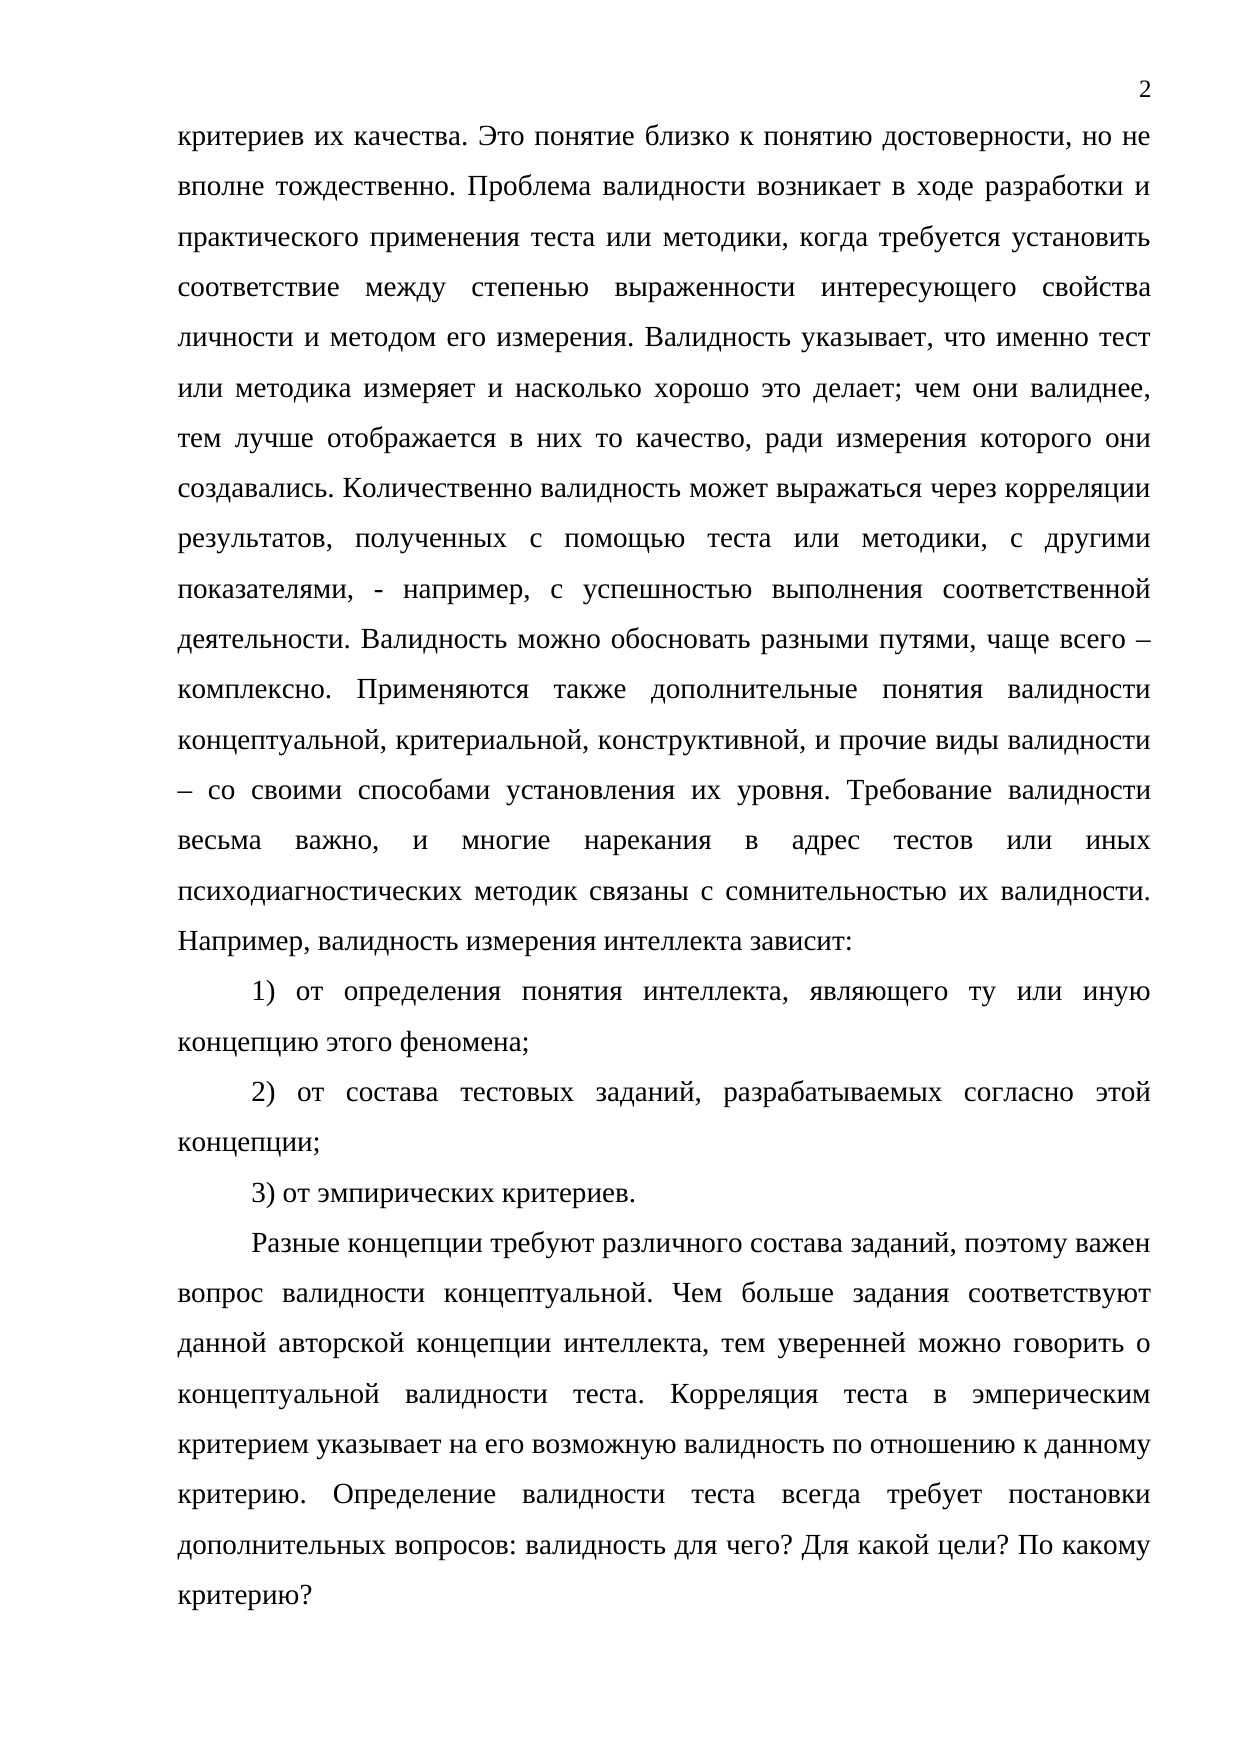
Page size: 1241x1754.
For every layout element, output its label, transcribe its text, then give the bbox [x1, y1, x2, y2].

text 2) от состава тестовых заданий, разрабатываемых согласно этой концепции; [177, 1074, 1152, 1158]
text Разные концепции требуют различного состава заданий, поэтому важен вопрос валидности концептуальной. Чем больше задания соответствуют данной авторской концепции интеллекта, тем уверенней можно говорить о концептуальной валидности теста. Корреляция теста в эмперическим критерием указывает на его возможную валидность по отношению к данному критерию. Определение валидности теста всегда требует постановки дополнительных вопросов: валидность для чего? Для какой цели? По какому критерию? [177, 1225, 1152, 1611]
text 1) от определения понятия интеллекта, являющего ту или иную концепцию этого феномена; [177, 973, 1152, 1057]
text 3) от эмпирических критериев. [177, 1175, 1152, 1208]
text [177, 118, 1152, 957]
